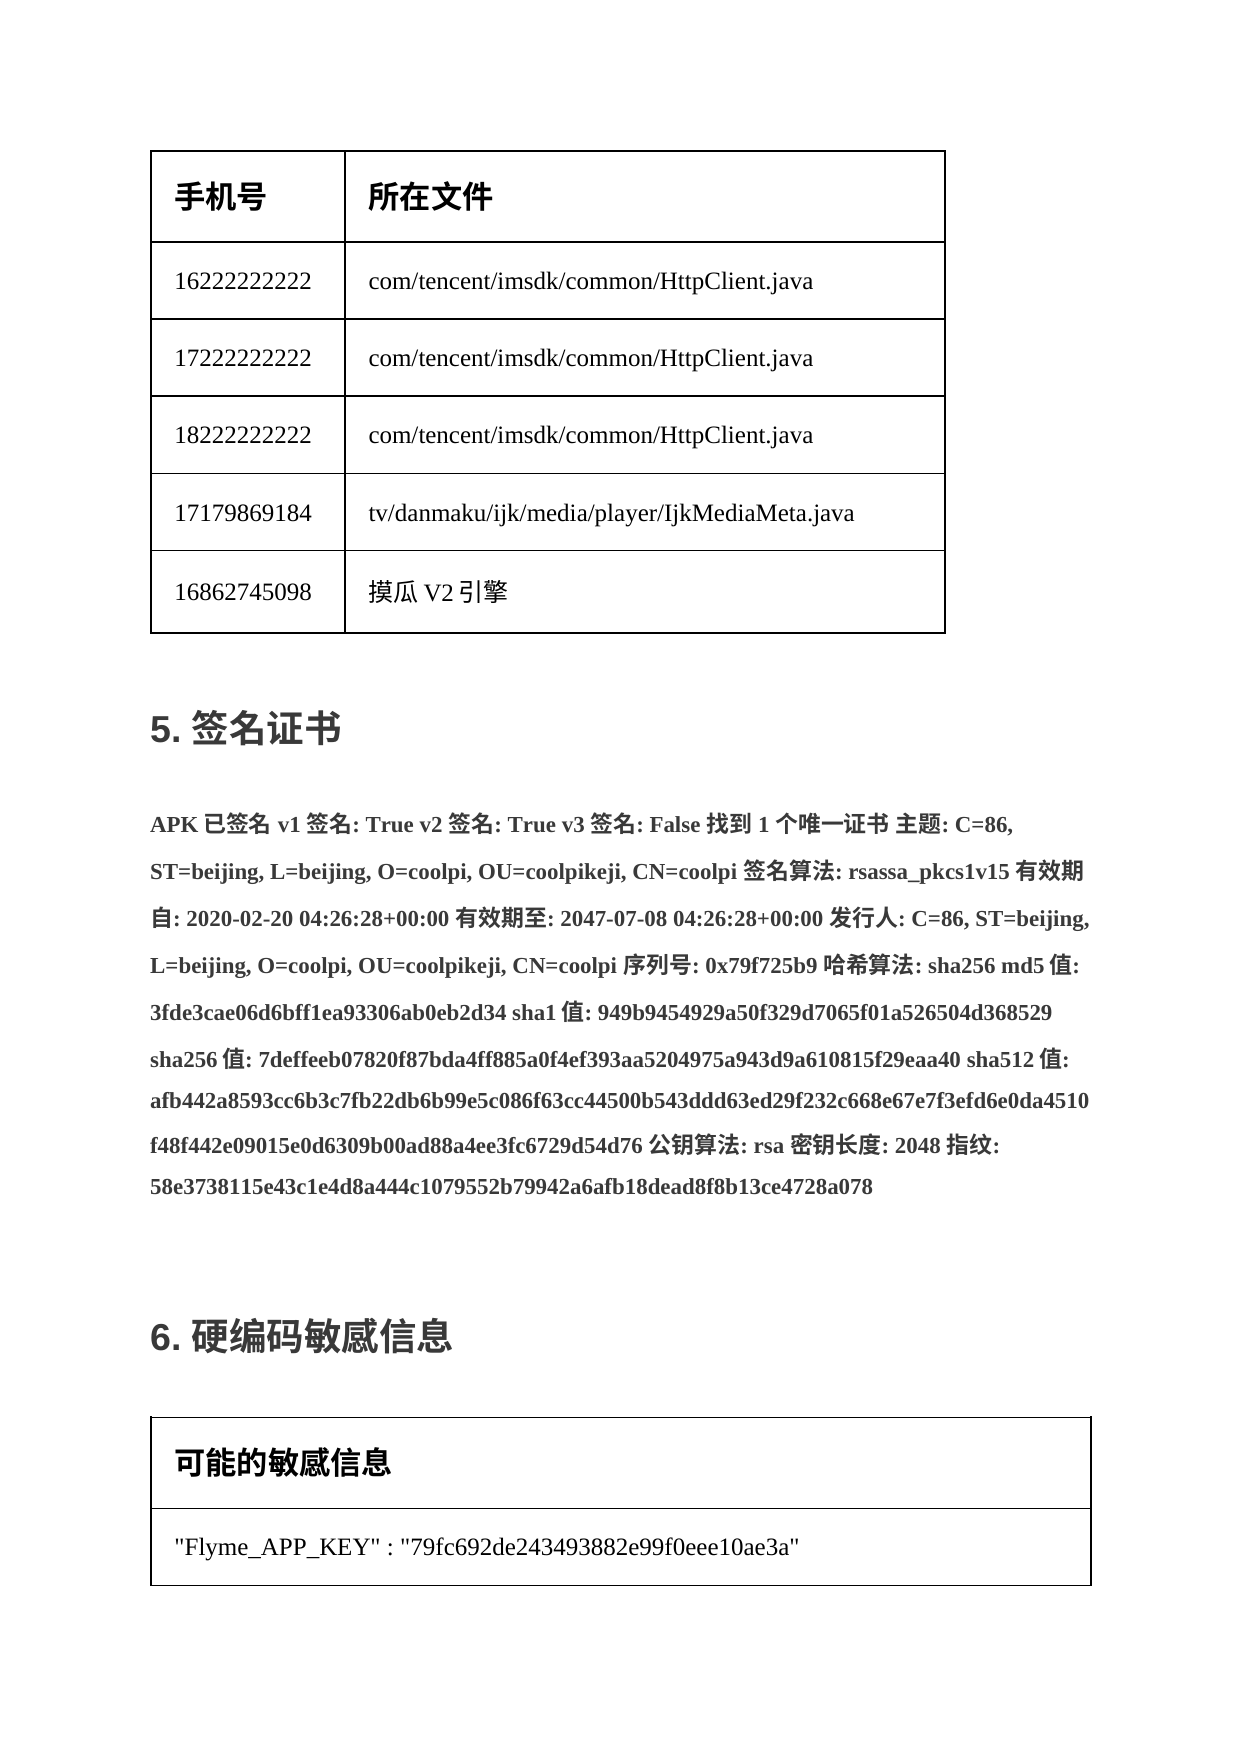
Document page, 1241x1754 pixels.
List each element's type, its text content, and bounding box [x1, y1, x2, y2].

subtitle 5. 签名证书 [150, 702, 1090, 753]
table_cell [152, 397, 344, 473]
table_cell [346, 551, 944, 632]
table_header 手机号 [152, 152, 344, 241]
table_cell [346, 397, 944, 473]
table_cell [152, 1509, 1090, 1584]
text APK已签名 v1 签名: True v2 签名: True v3 签名: False 找到 1 个唯一证书 主题: C=86, ST=beijing, L=beijing, O=coolpi, OU=coolpikeji, CN=coolpi 签名算法: rsassa_pkcs1v15 有效期自: 2020-02-20 04:26:28+00:00 有效期至: 2047-07-08 04:26:28+00:00 发行人: C=86, ST=beijing, L=beijing, O=coolpi, OU=coolpikeji, CN=coolpi 序列号: 0x79f725b9 哈希算法: sha256 md5值: 3fde3cae06d6bff1ea93306ab0eb2d34 sha1值: 949b9454929a50f329d7065f01a526504d368529 sha256值: 7deffeeb07820f87bda4ff885a0f4ef393aa5204975a943d9a610815f29eaa40 sha512值: afb442a8593cc6b3c7fb22db6b99e5c086f63cc44500b543ddd63ed29f232c668e67e7f3efd6e0da4510f48f442e09015e0d6309b00ad88a4ee3fc6729d54d76 公钥算法: rsa 密钥长度: 2048 指纹: 58e3738115e43c1e4d8a444c1079552b79942a6afb18dead8f8b13ce4728a078 [150, 808, 1090, 1200]
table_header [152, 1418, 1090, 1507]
table_header 所在文件 [346, 152, 944, 241]
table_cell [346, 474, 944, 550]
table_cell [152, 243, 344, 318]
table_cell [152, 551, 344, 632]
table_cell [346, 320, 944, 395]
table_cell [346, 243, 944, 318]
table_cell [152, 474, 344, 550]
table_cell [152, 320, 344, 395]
subtitle 6. 硬编码敏感信息 [150, 1311, 1090, 1362]
